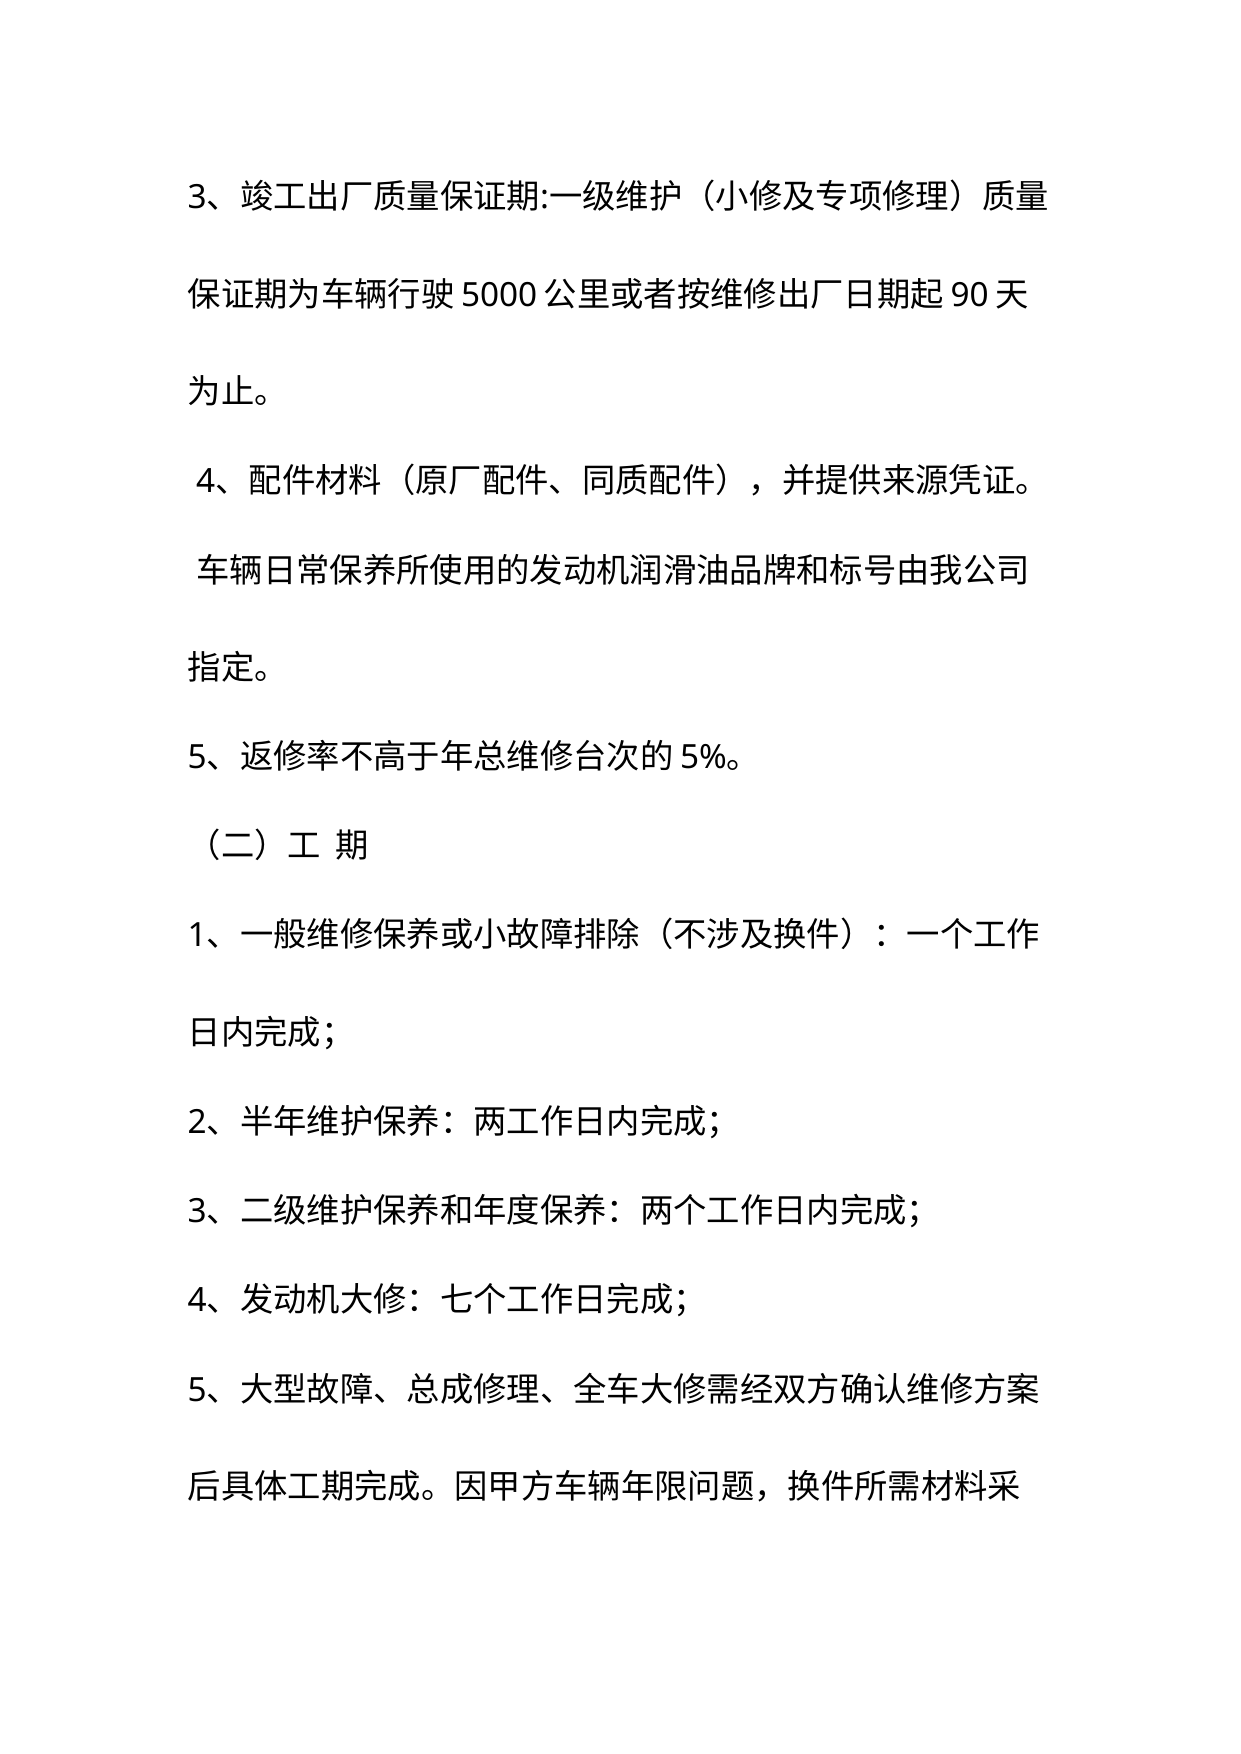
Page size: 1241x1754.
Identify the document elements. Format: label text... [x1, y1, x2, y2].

text 4、配件材料（原厂配件、同质配件），并提供来源凭证。 [187, 446, 1053, 511]
text 4、发动机大修：七个工作日完成； [187, 1265, 1053, 1330]
text （二）工 期 [187, 811, 1053, 876]
text 1、一般维修保养或小故障排除（不涉及换件）：一个工作日内完成； [187, 900, 1053, 1062]
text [187, 1354, 1053, 1517]
text 2、半年维护保养：两工作日内完成； [187, 1087, 1053, 1152]
text 3、二级维护保养和年度保养：两个工作日内完成； [187, 1176, 1053, 1241]
text 车辆日常保养所使用的发动机润滑油品牌和标号由我公司指定。 [187, 535, 1053, 698]
text 3、竣工出厂质量保证期:一级维护（小修及专项修理）质量保证期为车辆行驶5000公里或者按维修出厂日期起90天为止。 [187, 162, 1053, 422]
text 5、返修率不高于年总维修台次的5%。 [187, 722, 1053, 787]
